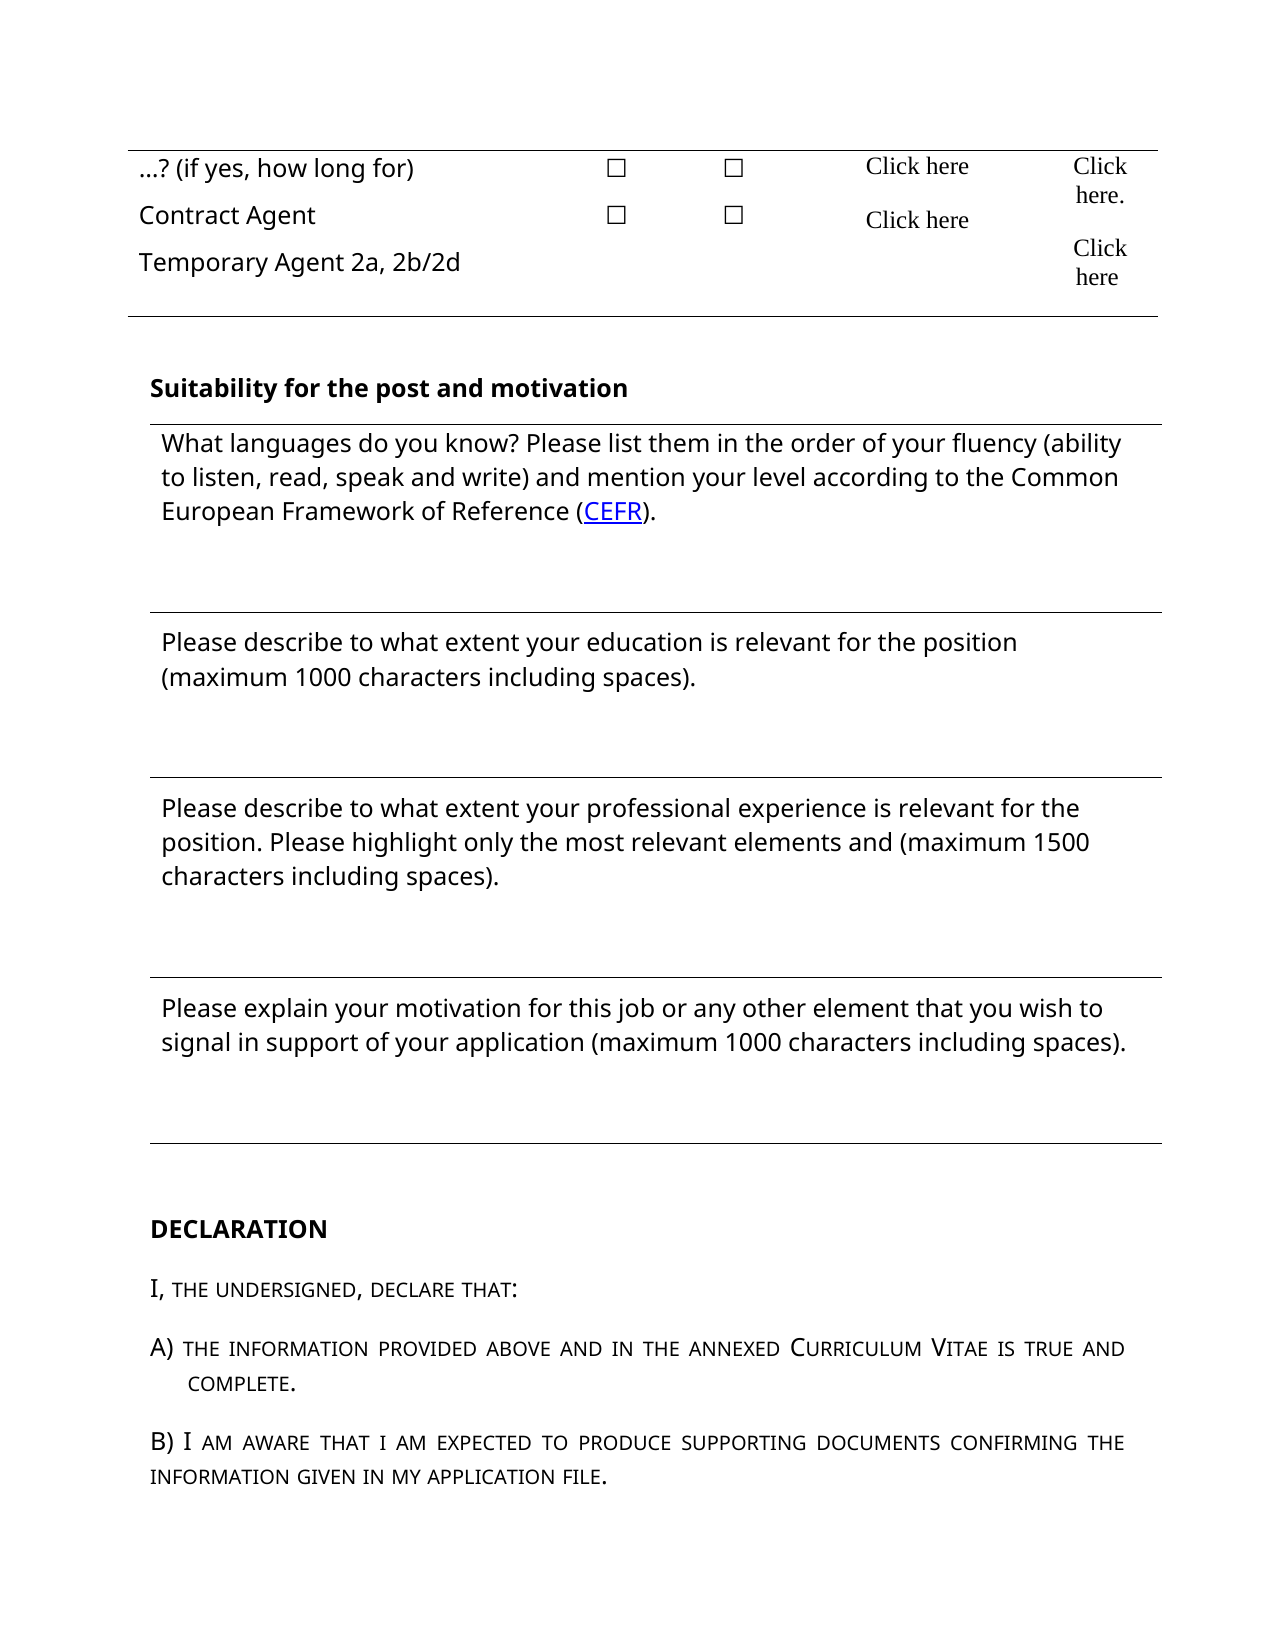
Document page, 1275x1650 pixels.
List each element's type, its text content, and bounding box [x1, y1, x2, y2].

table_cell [128, 151, 558, 316]
table_cell Years [793, 151, 1042, 316]
table_cell Please describe to what extent your professional experience is relevant for the position. Please highlight only the most relevant elements and (maximum 1500 characters including spaces). [150, 778, 1162, 977]
text A) the information provided above and in the annexed Curriculum Vitae is true and complete. [150, 1330, 1125, 1398]
table_cell Please describe to what extent your education is relevant for the position (maximum 1000 characters including spaces). [150, 613, 1162, 777]
table_header What languages do you know? Please list them in the order of your fluency (ability to listen, read, speak and write) and mention your level according to the Common European Framework of Reference (CEFR). [150, 425, 1162, 612]
text Suitability for the post and motivation [150, 371, 1125, 405]
table_cell Please explain your motivation for this job or any other element that you wish to signal in support of your application (maximum 1000 characters including spaces). [150, 978, 1162, 1143]
text I, the undersigned, declare that: [150, 1271, 1125, 1305]
table_cell Yes [558, 151, 675, 316]
text DECLARATION [150, 1212, 1125, 1246]
table_cell No [675, 151, 792, 316]
table_cell Months [1042, 151, 1158, 316]
text B) I am aware that i am expected to produce supporting documents confirming the information given in my application file. [150, 1423, 1125, 1491]
